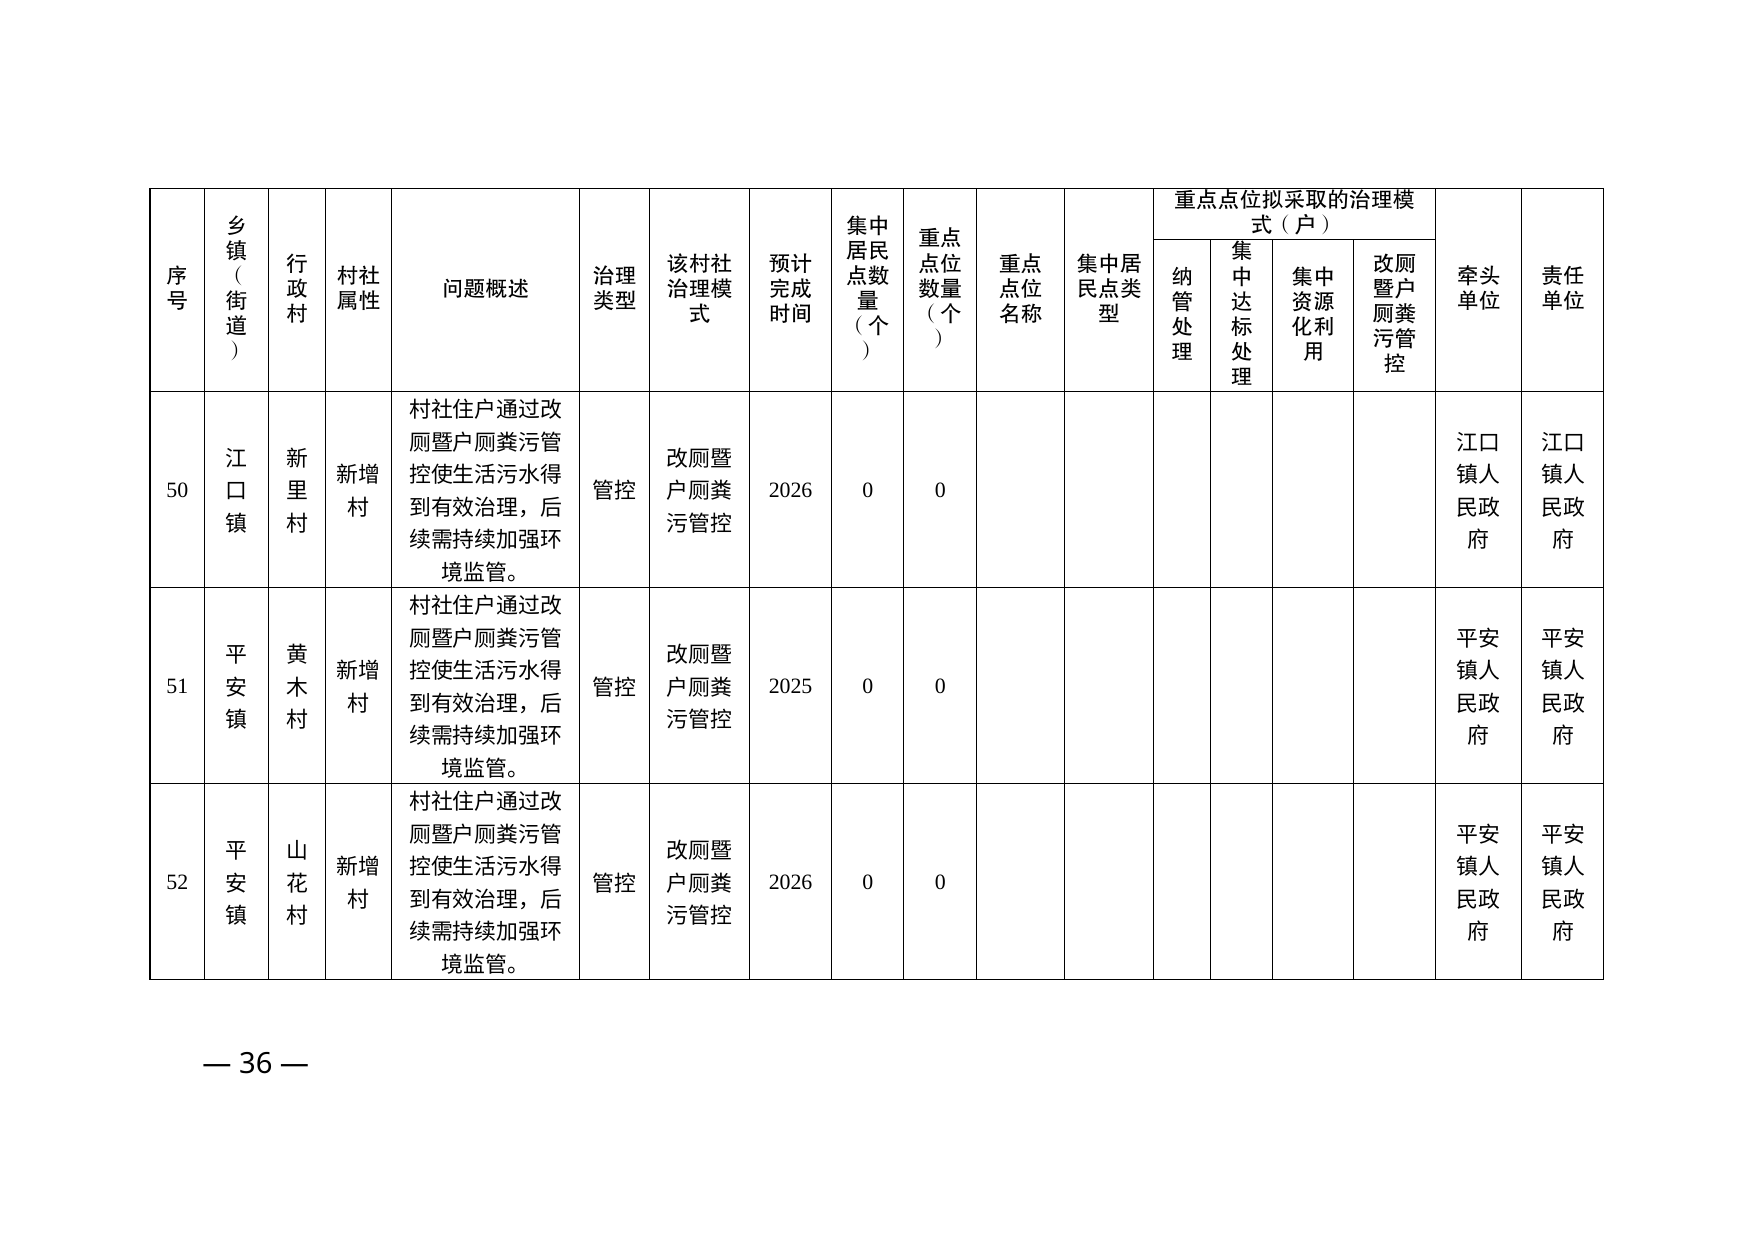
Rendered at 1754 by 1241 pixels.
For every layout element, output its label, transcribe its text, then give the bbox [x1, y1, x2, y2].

table_cell 江口镇人民政府 [1522, 392, 1603, 587]
table_cell 平安镇人民政府 [1436, 588, 1521, 783]
table_cell 管控 [580, 588, 649, 783]
table_header 责任单位 [1522, 189, 1603, 391]
table_cell [1211, 784, 1272, 979]
table_cell 山花村 [269, 784, 325, 979]
table_cell 平安镇人民政府 [1522, 784, 1603, 979]
table_cell 2026 [750, 784, 831, 979]
table_header 乡镇（街道） [205, 189, 268, 391]
table_cell 平安镇 [205, 588, 268, 783]
table_cell 改厕暨户厕粪污管控 [650, 784, 749, 979]
table_cell 50 [151, 392, 204, 587]
table_header 治理类型 [580, 189, 649, 391]
table_cell [1354, 392, 1435, 587]
table_cell 村社住户通过改厕暨户厕粪污管控使生活污水得到有效治理，后续需持续加强环境监管。 [392, 784, 579, 979]
table_header 序号 [151, 189, 204, 391]
table_cell [1065, 784, 1153, 979]
table_cell 管控 [580, 392, 649, 587]
table_header 集中居民点数量（个） [832, 189, 903, 391]
table_cell 新里村 [269, 392, 325, 587]
table_cell 集中达标处理 [1211, 240, 1272, 391]
table_cell 平安镇人民政府 [1436, 784, 1521, 979]
table_header 集中居民点类型 [1065, 189, 1153, 391]
table_cell 新增村 [326, 588, 391, 783]
table_cell 0 [832, 784, 903, 979]
table_cell 0 [904, 588, 976, 783]
table_cell [1211, 392, 1272, 587]
table_cell 改厕暨户厕粪污管控 [1354, 240, 1435, 391]
table_header 问题概述 [392, 189, 579, 391]
table_header 牵头单位 [1436, 189, 1521, 391]
table_cell [1065, 392, 1153, 587]
table_cell 0 [832, 392, 903, 587]
table_header 村社属性 [326, 189, 391, 391]
table_cell 51 [151, 588, 204, 783]
table_header 预计完成时间 [750, 189, 831, 391]
table_cell [977, 588, 1064, 783]
table_cell [1273, 784, 1353, 979]
table_cell 江口镇人民政府 [1436, 392, 1521, 587]
table_cell [1354, 588, 1435, 783]
table_cell [1154, 784, 1210, 979]
table_cell [1354, 784, 1435, 979]
table_cell 江口镇 [205, 392, 268, 587]
table_cell 纳管处理 [1154, 240, 1210, 391]
table_cell 2026 [750, 392, 831, 587]
table_cell 改厕暨户厕粪污管控 [650, 392, 749, 587]
table_cell 管控 [580, 784, 649, 979]
table_cell 新增村 [326, 784, 391, 979]
table_cell 村社住户通过改厕暨户厕粪污管控使生活污水得到有效治理，后续需持续加强环境监管。 [392, 392, 579, 587]
table_cell 52 [151, 784, 204, 979]
table_cell [1065, 588, 1153, 783]
table_header 行政村 [269, 189, 325, 391]
table_cell 0 [904, 392, 976, 587]
table_header 该村社治理模式 [650, 189, 749, 391]
table_cell 0 [832, 588, 903, 783]
table_cell [977, 784, 1064, 979]
table_cell 新增村 [326, 392, 391, 587]
table_cell 改厕暨户厕粪污管控 [650, 588, 749, 783]
table_header 重点点位拟采取的治理模式（户） [1154, 189, 1435, 239]
table_cell [1273, 588, 1353, 783]
table_cell [1154, 588, 1210, 783]
table_cell 平安镇人民政府 [1522, 588, 1603, 783]
table_cell 村社住户通过改厕暨户厕粪污管控使生活污水得到有效治理，后续需持续加强环境监管。 [392, 588, 579, 783]
table_header 重点点位数量（个） [904, 189, 976, 391]
table_cell 2025 [750, 588, 831, 783]
table_header 重点点位名称 [977, 189, 1064, 391]
table_cell [1211, 588, 1272, 783]
table_cell 0 [904, 784, 976, 979]
table_cell 平安镇 [205, 784, 268, 979]
table_cell [1273, 392, 1353, 587]
table_cell 集中资源化利用 [1273, 240, 1353, 391]
table_cell [1154, 392, 1210, 587]
table_cell [977, 392, 1064, 587]
table_cell 黄木村 [269, 588, 325, 783]
